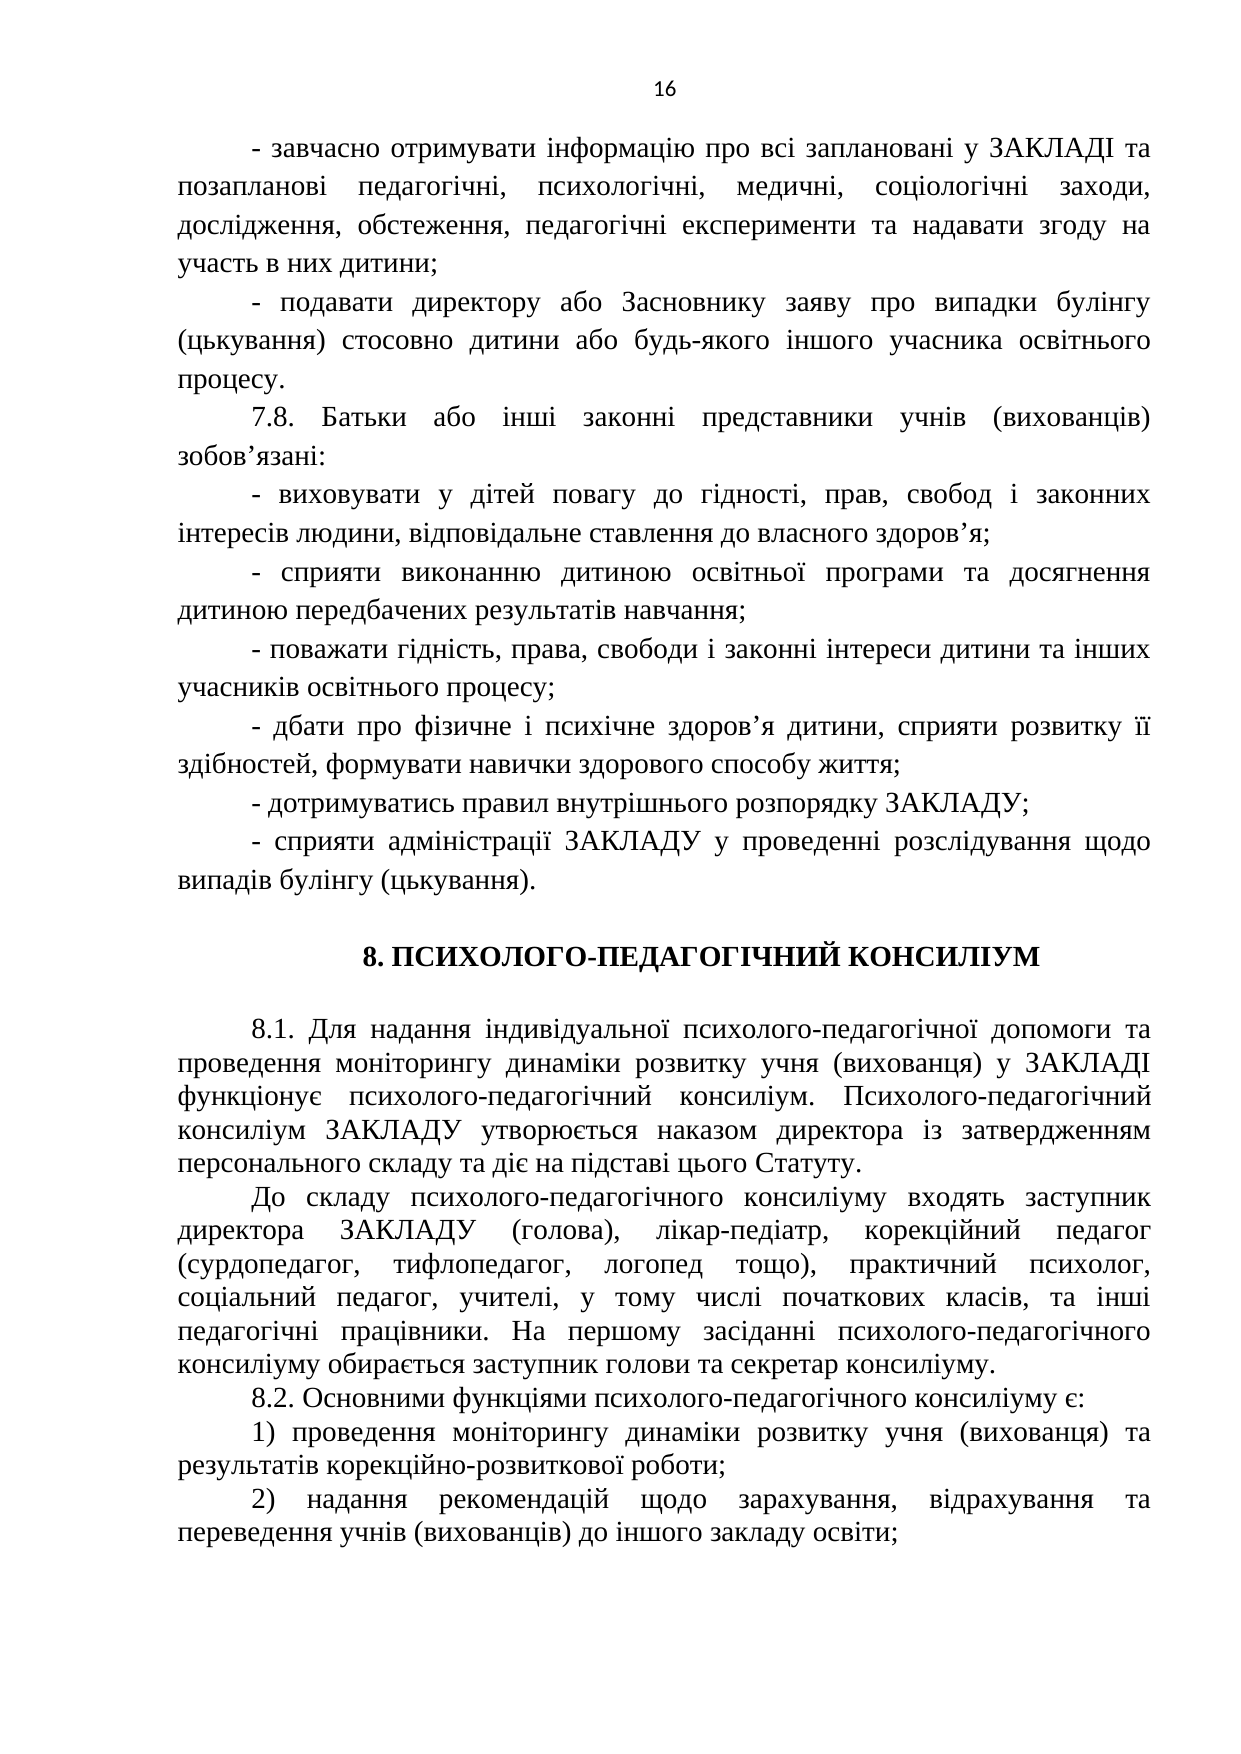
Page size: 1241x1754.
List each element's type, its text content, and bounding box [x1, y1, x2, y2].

text - завчасно отримувати інформацію про всі заплановані у ЗАКЛАДІ та позапланові педагогічні, психологічні, медичні, соціологічні заходи, дослідження, обстеження, педагогічні експерименти та надавати згоду на участь в них дитини; [177, 130, 1152, 279]
text 8. ПСИХОЛОГО-ПЕДАГОГІЧНИЙ КОНСИЛІУМ [177, 939, 1152, 973]
text 8.1. Для надання індивідуальної психолого-педагогічної допомоги та проведення моніторингу динаміки розвитку учня (вихованця) у ЗАКЛАДІ функціонує психолого-педагогічний консиліум. Психолого-педагогічний консиліум ЗАКЛАДУ утворюється наказом директора із затвердженням персонального складу та діє на підставі цього Статуту. [177, 1011, 1152, 1179]
text - сприяти адміністрації ЗАКЛАДУ у проведенні розслідування щодо випадів булінгу (цькування). [177, 823, 1152, 896]
text - дотримуватись правил внутрішнього розпорядку ЗАКЛАДУ; [177, 785, 1152, 818]
text - дбати про фізичне і психічне здоров’я дитини, сприяти розвитку її здібностей, формувати навички здорового способу життя; [177, 708, 1152, 780]
text 7.8. Батьки або інші законні представники учнів (вихованців) зобов’язані: [177, 399, 1152, 472]
text - подавати директору або Засновнику заяву про випадки булінгу (цькування) стосовно дитини або будь-якого іншого учасника освітнього процесу. [177, 284, 1152, 394]
text До складу психолого-педагогічного консиліуму входять заступник директора ЗАКЛАДУ (голова), лікар-педіатр, корекційний педагог (сурдопедагог, тифлопедагог, логопед тощо), практичний психолог, соціальний педагог, учителі, у тому числі початкових класів, та інші педагогічні працівники. На першому засіданні психолого-педагогічного консиліуму обирається заступник голови та секретар консиліуму. [177, 1179, 1152, 1380]
text 2) надання рекомендацій щодо зарахування, відрахування та переведення учнів (вихованців) до іншого закладу освіти; [177, 1481, 1152, 1548]
text 1) проведення моніторингу динаміки розвитку учня (вихованця) та результатів корекційно-розвиткової роботи; [177, 1414, 1152, 1481]
text - поважати гідність, права, свободи і законні інтереси дитини та інших учасників освітнього процесу; [177, 631, 1152, 703]
text - сприяти виконанню дитиною освітньої програми та досягнення дитиною передбачених результатів навчання; [177, 554, 1152, 626]
text 8.2. Основними функціями психолого-педагогічного консиліуму є: [177, 1380, 1152, 1414]
text - виховувати у дітей повагу до гідності, прав, свобод і законних інтересів людини, відповідальне ставлення до власного здоров’я; [177, 477, 1152, 549]
